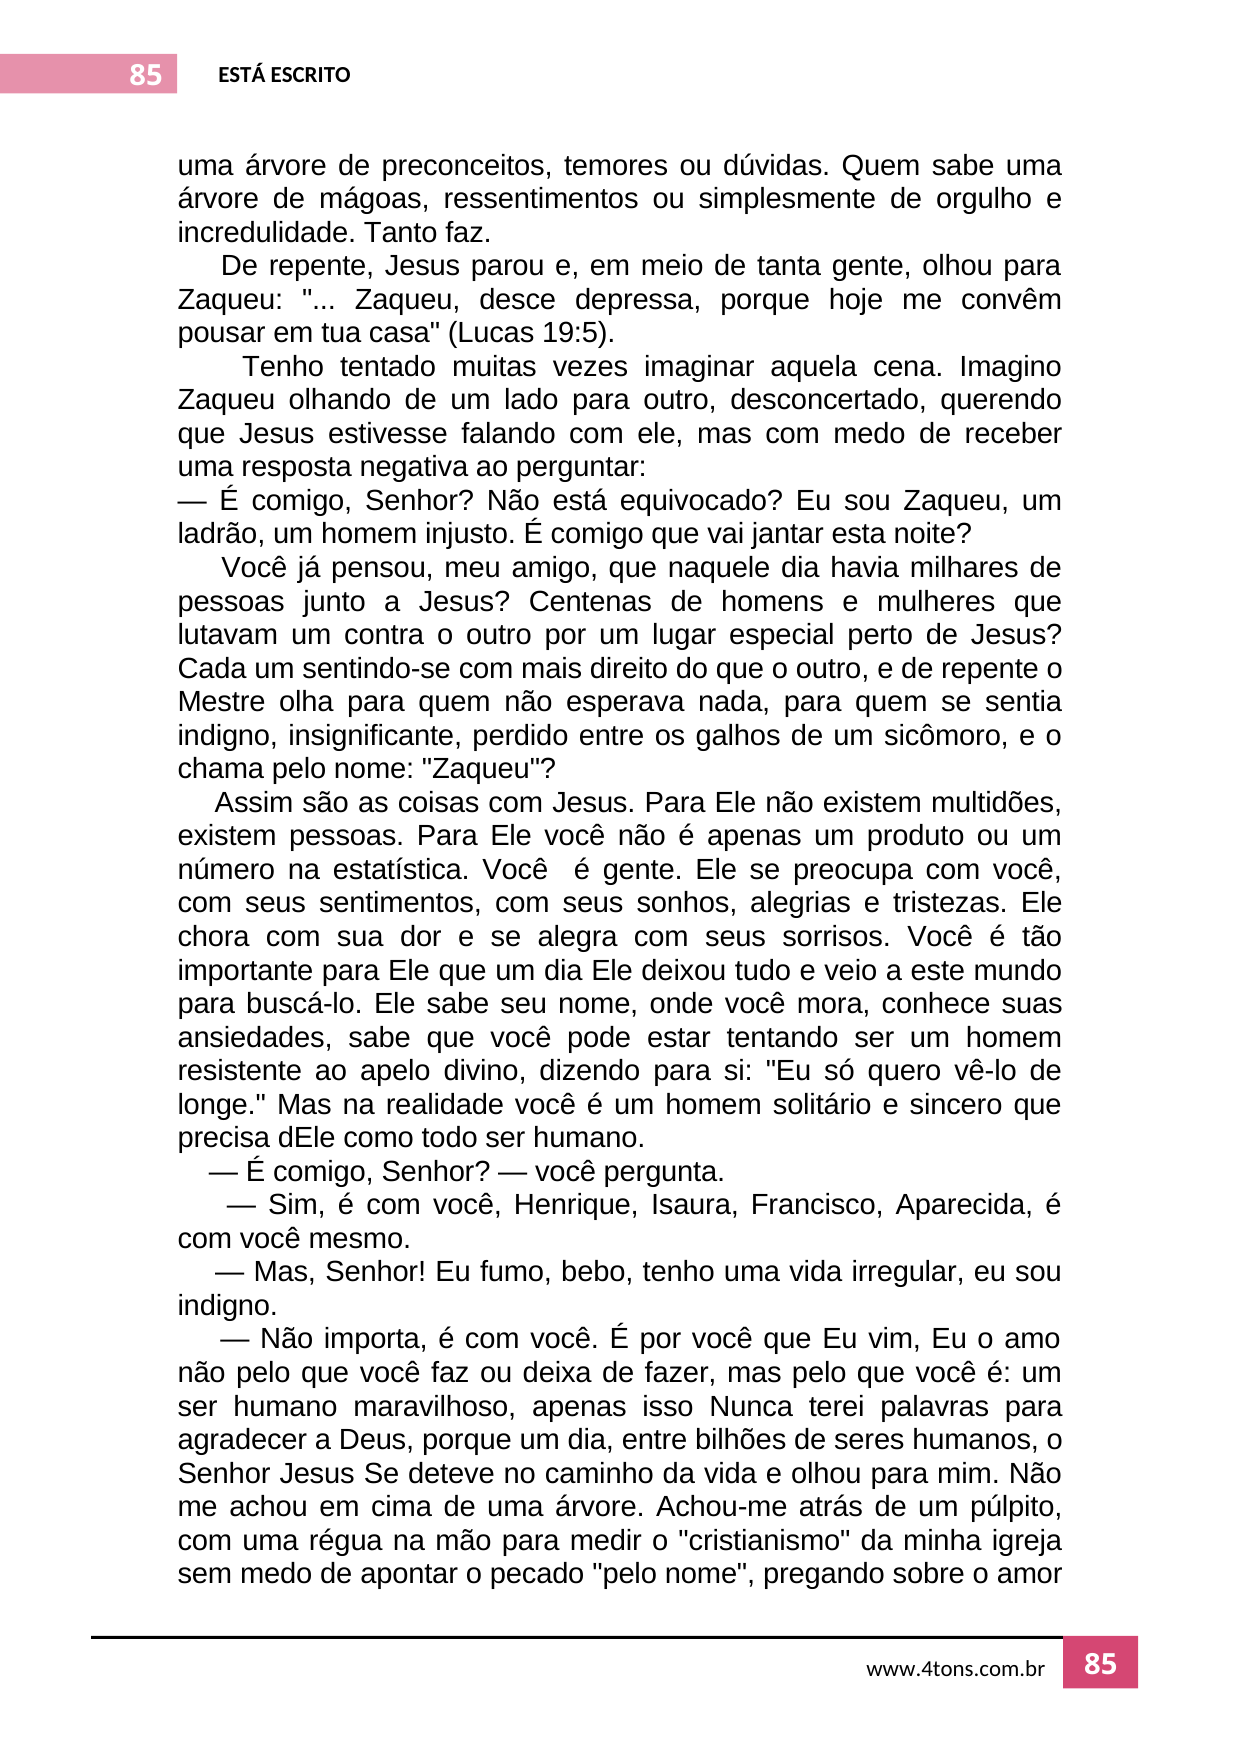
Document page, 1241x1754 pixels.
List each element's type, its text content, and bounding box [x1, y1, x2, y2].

text Assim são as coisas com Jesus. Para Ele não existem multidões, existem pessoas. Para Ele você não é apenas um produto ou um número na estatística. Você é gente. Ele se preocupa com você, com seus sentimentos, com seus sonhos, alegrias e tristezas. Ele chora com sua dor e se alegra com seus sorrisos. Você é tão importante para Ele que um dia Ele deixou tudo e veio a este mundo para buscá-lo. Ele sabe seu nome, onde você mora, conhece suas ansiedades, sabe que você pode estar tentando ser um homem resistente ao apelo divino, dizendo para si: "Eu só quero vê-lo de longe." Mas na realidade você é um homem solitário e sincero que precisa dEle como todo ser humano. [177, 785, 1063, 1154]
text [177, 1322, 1063, 1590]
text Tenho tentado muitas vezes imaginar aquela cena. Imagino Zaqueu olhando de um lado para outro, desconcertado, querendo que Jesus estivesse falando com ele, mas com medo de receber uma resposta negativa ao perguntar: [177, 349, 1063, 483]
text — Sim, é com você, Henrique, Isaura, Francisco, Aparecida, é com você mesmo. [177, 1187, 1063, 1254]
text — É comigo, Senhor? Não está equivocado? Eu sou Zaqueu, um ladrão, um homem injusto. É comigo que vai jantar esta noite? [177, 483, 1063, 550]
text De repente, Jesus parou e, em meio de tanta gente, olhou para Zaqueu: "... Zaqueu, desce depressa, porque hoje me convêm pousar em tua casa" (Lucas 19:5). [177, 248, 1063, 349]
text — É comigo, Senhor? — você pergunta. [177, 1154, 1063, 1187]
text — Mas, Senhor! Eu fumo, bebo, tenho uma vida irregular, eu sou indigno. [177, 1254, 1063, 1322]
text Você já pensou, meu amigo, que naquele dia havia milhares de pessoas junto a Jesus? Centenas de homens e mulheres que lutavam um contra o outro por um lugar especial perto de Jesus? Cada um sentindo-se com mais direito do que o outro, e de repente o Mestre olha para quem não esperava nada, para quem se sentia indigno, insignificante, perdido entre os galhos de um sicômoro, e o chama pelo nome: "Zaqueu"? [177, 550, 1063, 785]
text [177, 148, 1063, 248]
